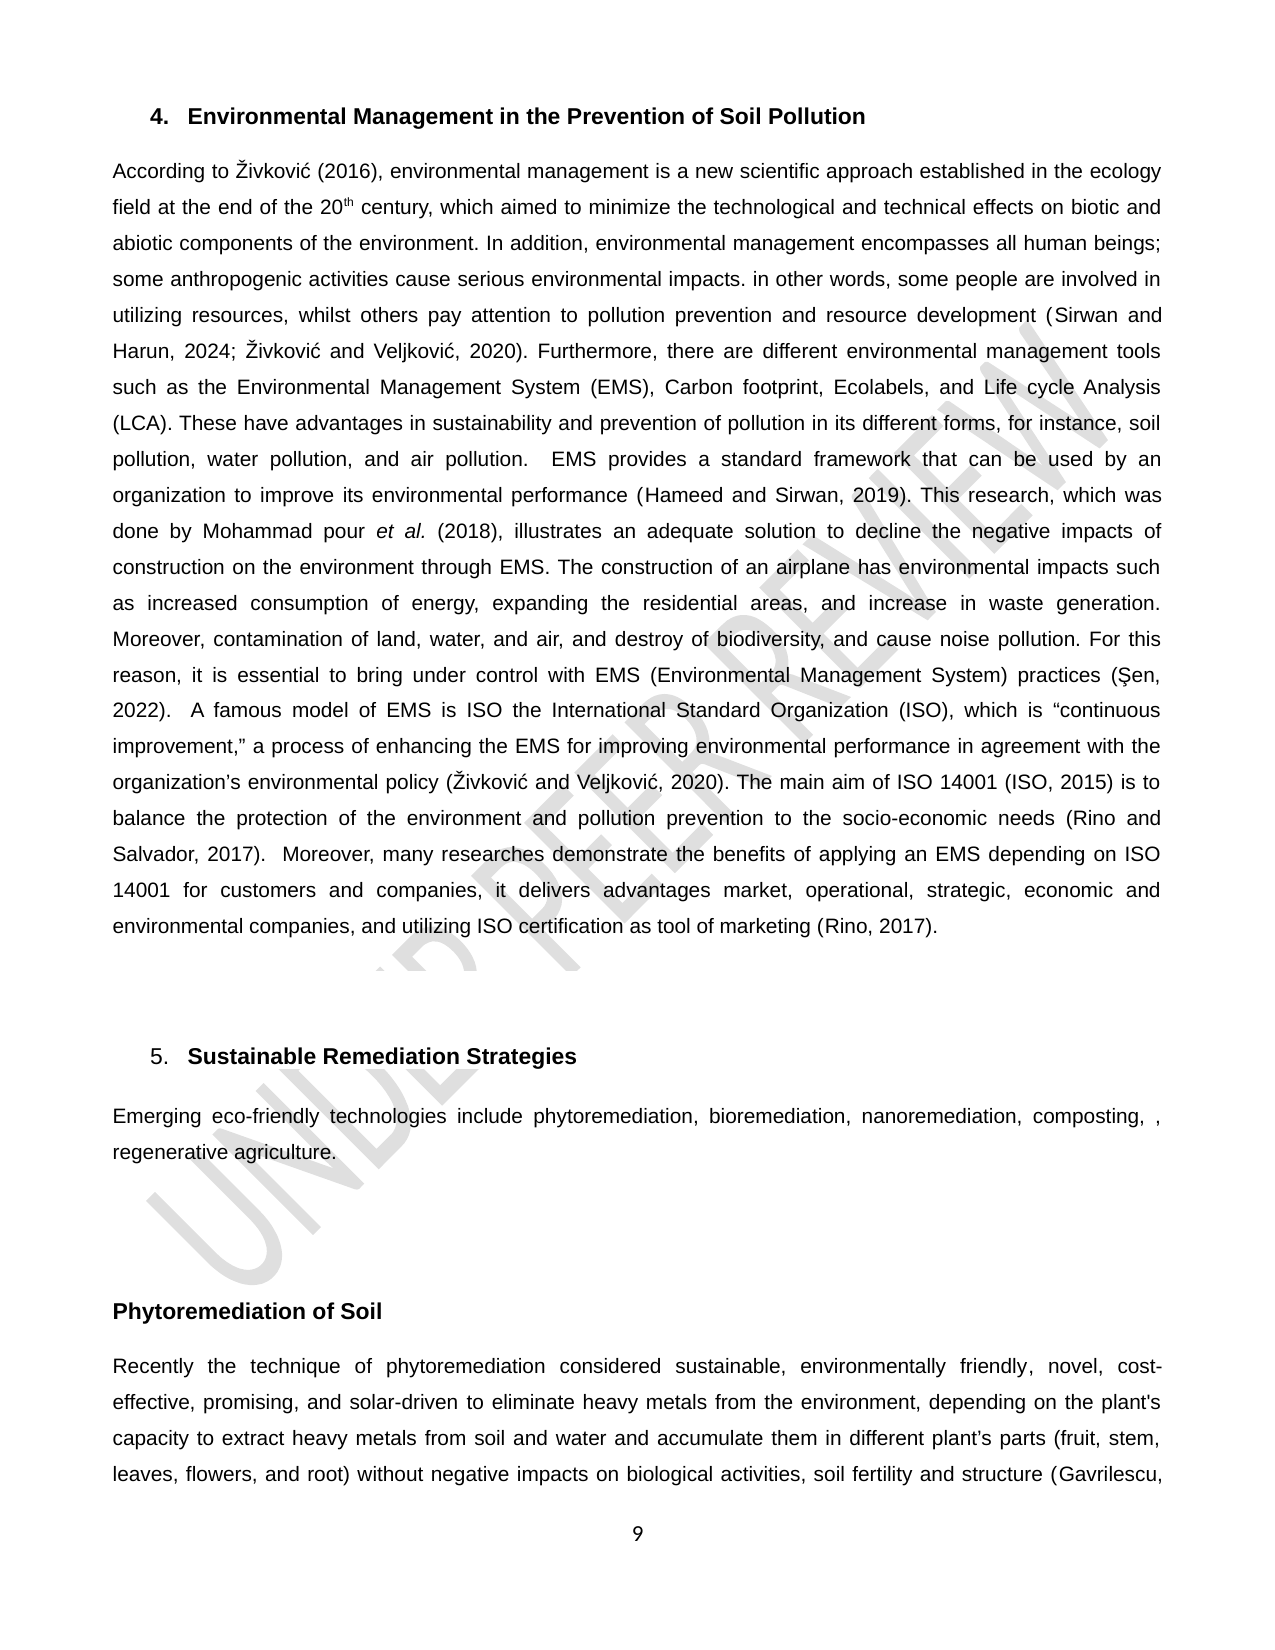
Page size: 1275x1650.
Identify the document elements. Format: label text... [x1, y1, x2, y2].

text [112, 1354, 1162, 1486]
text Phytoremediation of Soil [112, 1298, 1162, 1324]
text According to Živković (2016), environmental management is a new scientific approach established in the ecology field at the end of the 20th century, which aimed to minimize the technological and technical effects on biotic and abiotic components of the environment. In addition, environmental management encompasses all human beings; some anthropogenic activities cause serious environmental impacts. in other words, some people are involved in utilizing resources, whilst others pay attention to pollution prevention and resource development (Sirwan and Harun, 2024; Živković and Veljković, 2020). Furthermore, there are different environmental management tools such as the Environmental Management System (EMS), Carbon footprint, Ecolabels, and Life cycle Analysis (LCA). These have advantages in sustainability and prevention of pollution in its different forms, for instance, soil pollution, water pollution, and air pollution. EMS provides a standard framework that can be used by an organization to improve its environmental performance (Hameed and Sirwan, 2019). This research, which was done by Mohammad pour et al. (2018), illustrates an adequate solution to decline the negative impacts of construction on the environment through EMS. The construction of an airplane has environmental impacts such as increased consumption of energy, expanding the residential areas, and increase in waste generation. Moreover, contamination of land, water, and air, and destroy of biodiversity, and cause noise pollution. For this reason, it is essential to bring under control with EMS (Environmental Management System) practices (Şen, 2022). A famous model of EMS is ISO the International Standard Organization (ISO), which is “continuous improvement,” a process of enhancing the EMS for improving environmental performance in agreement with the organization’s environmental policy (Živković and Veljković, 2020). The main aim of ISO 14001 (ISO, 2015) is to balance the protection of the environment and pollution prevention to the socio-economic needs (Rino and Salvador, 2017). Moreover, many researches demonstrate the benefits of applying an EMS depending on ISO 14001 for customers and companies, it delivers advantages market, operational, strategic, economic and environmental companies, and utilizing ISO certification as tool of marketing (Rino, 2017). [112, 159, 1162, 938]
list Environmental Management in the Prevention of Soil Pollution [150, 103, 1162, 129]
text Emerging eco-friendly technologies include phytoremediation, bioremediation, nanoremediation, composting, , regenerative agriculture. [112, 1104, 1162, 1164]
list Sustainable Remediation Strategies [150, 1043, 1162, 1069]
